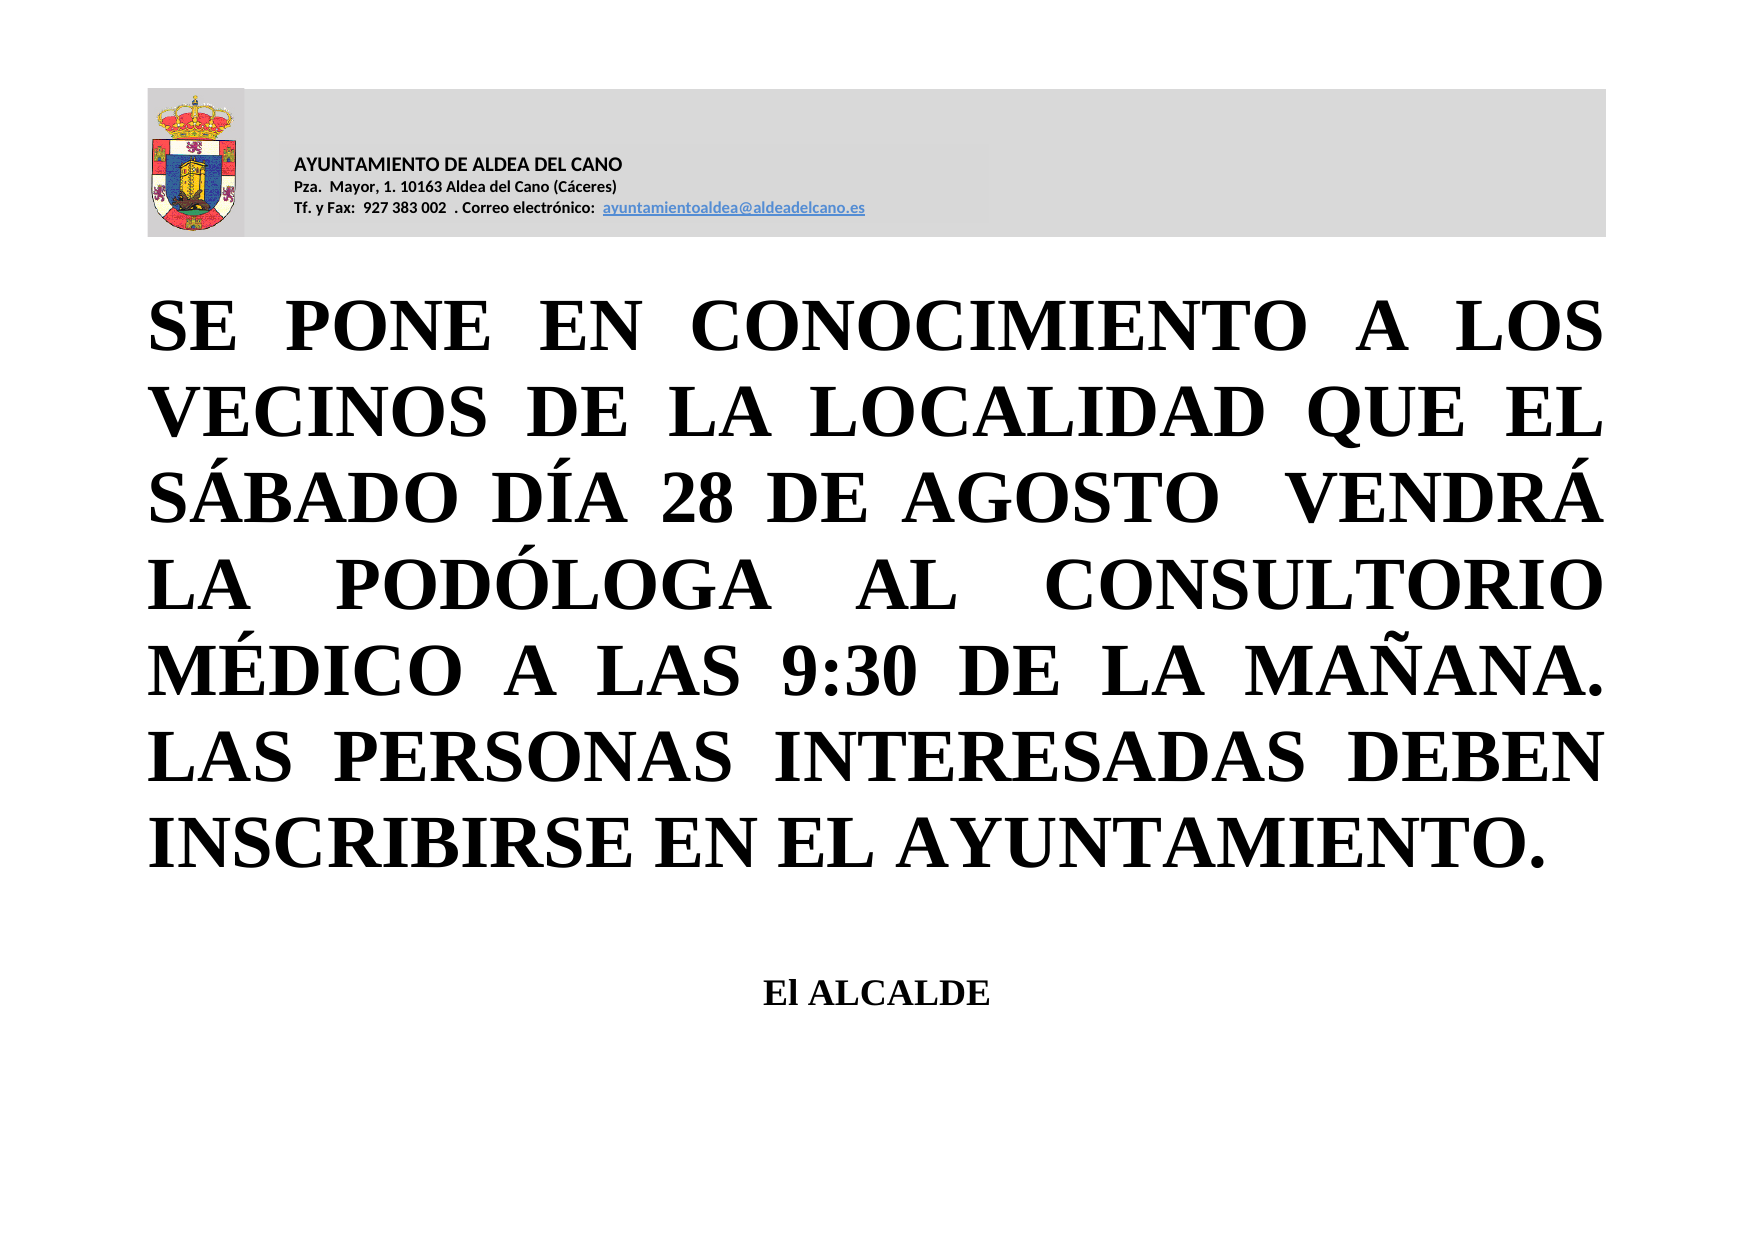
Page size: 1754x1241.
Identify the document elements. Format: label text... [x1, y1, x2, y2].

text El ALCALDE [148, 970, 1606, 1013]
text SE PONE EN CONOCIMIENTO A LOS VECINOS DE LA LOCALIDAD QUE EL SÁBADO DÍA 28 DE AGOSTO VENDRÁ LA PODÓLOGA AL CONSULTORIO MÉDICO A LAS 9:30 DE LA MAÑANA. LAS PERSONAS INTERESADAS DEBEN INSCRIBIRSE EN EL AYUNTAMIENTO. [148, 280, 1606, 884]
picture [147, 88, 245, 237]
